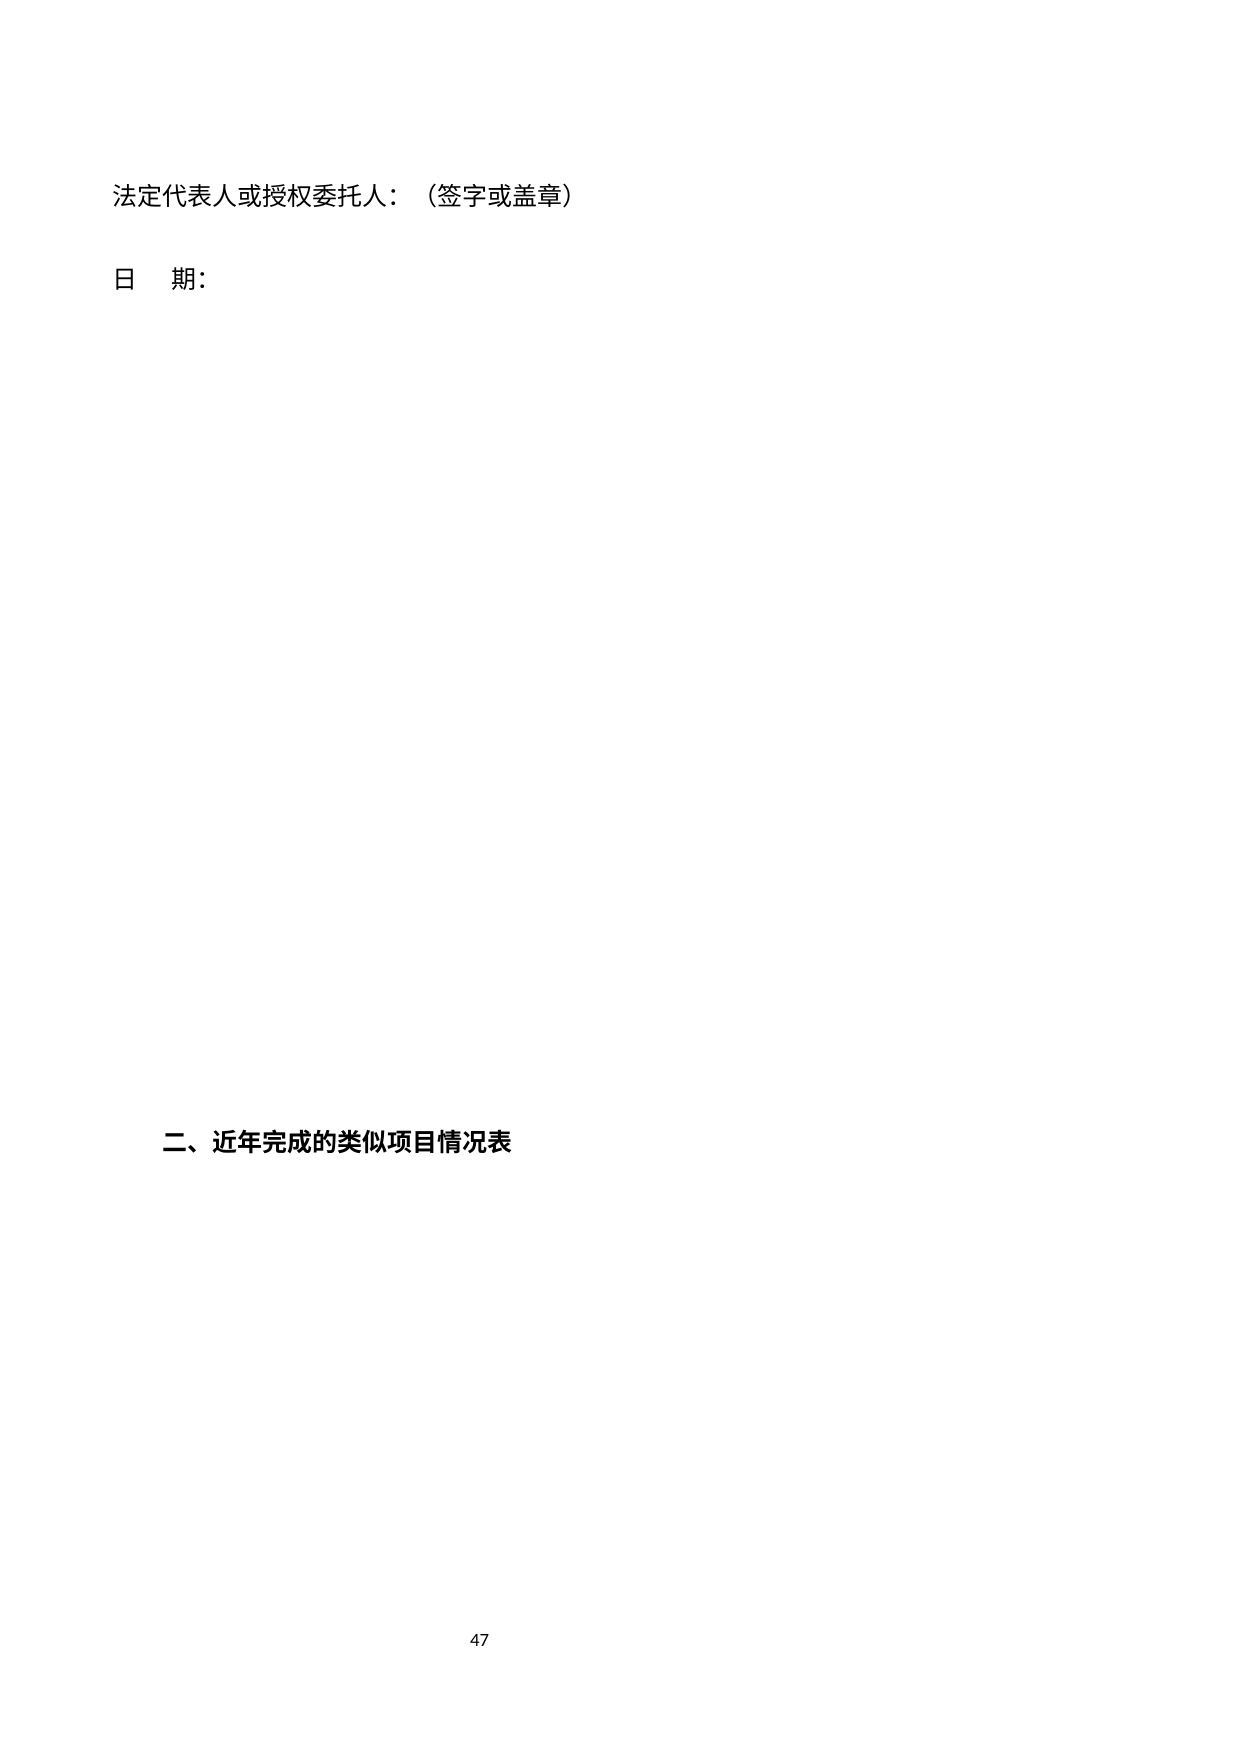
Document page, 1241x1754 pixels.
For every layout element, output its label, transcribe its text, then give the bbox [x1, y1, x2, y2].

text 二、近年完成的类似项目情况表 [112, 1108, 1128, 1173]
text 日 期： [112, 245, 1128, 310]
text 法定代表人或授权委托人：（签字或盖章） [112, 162, 1128, 227]
